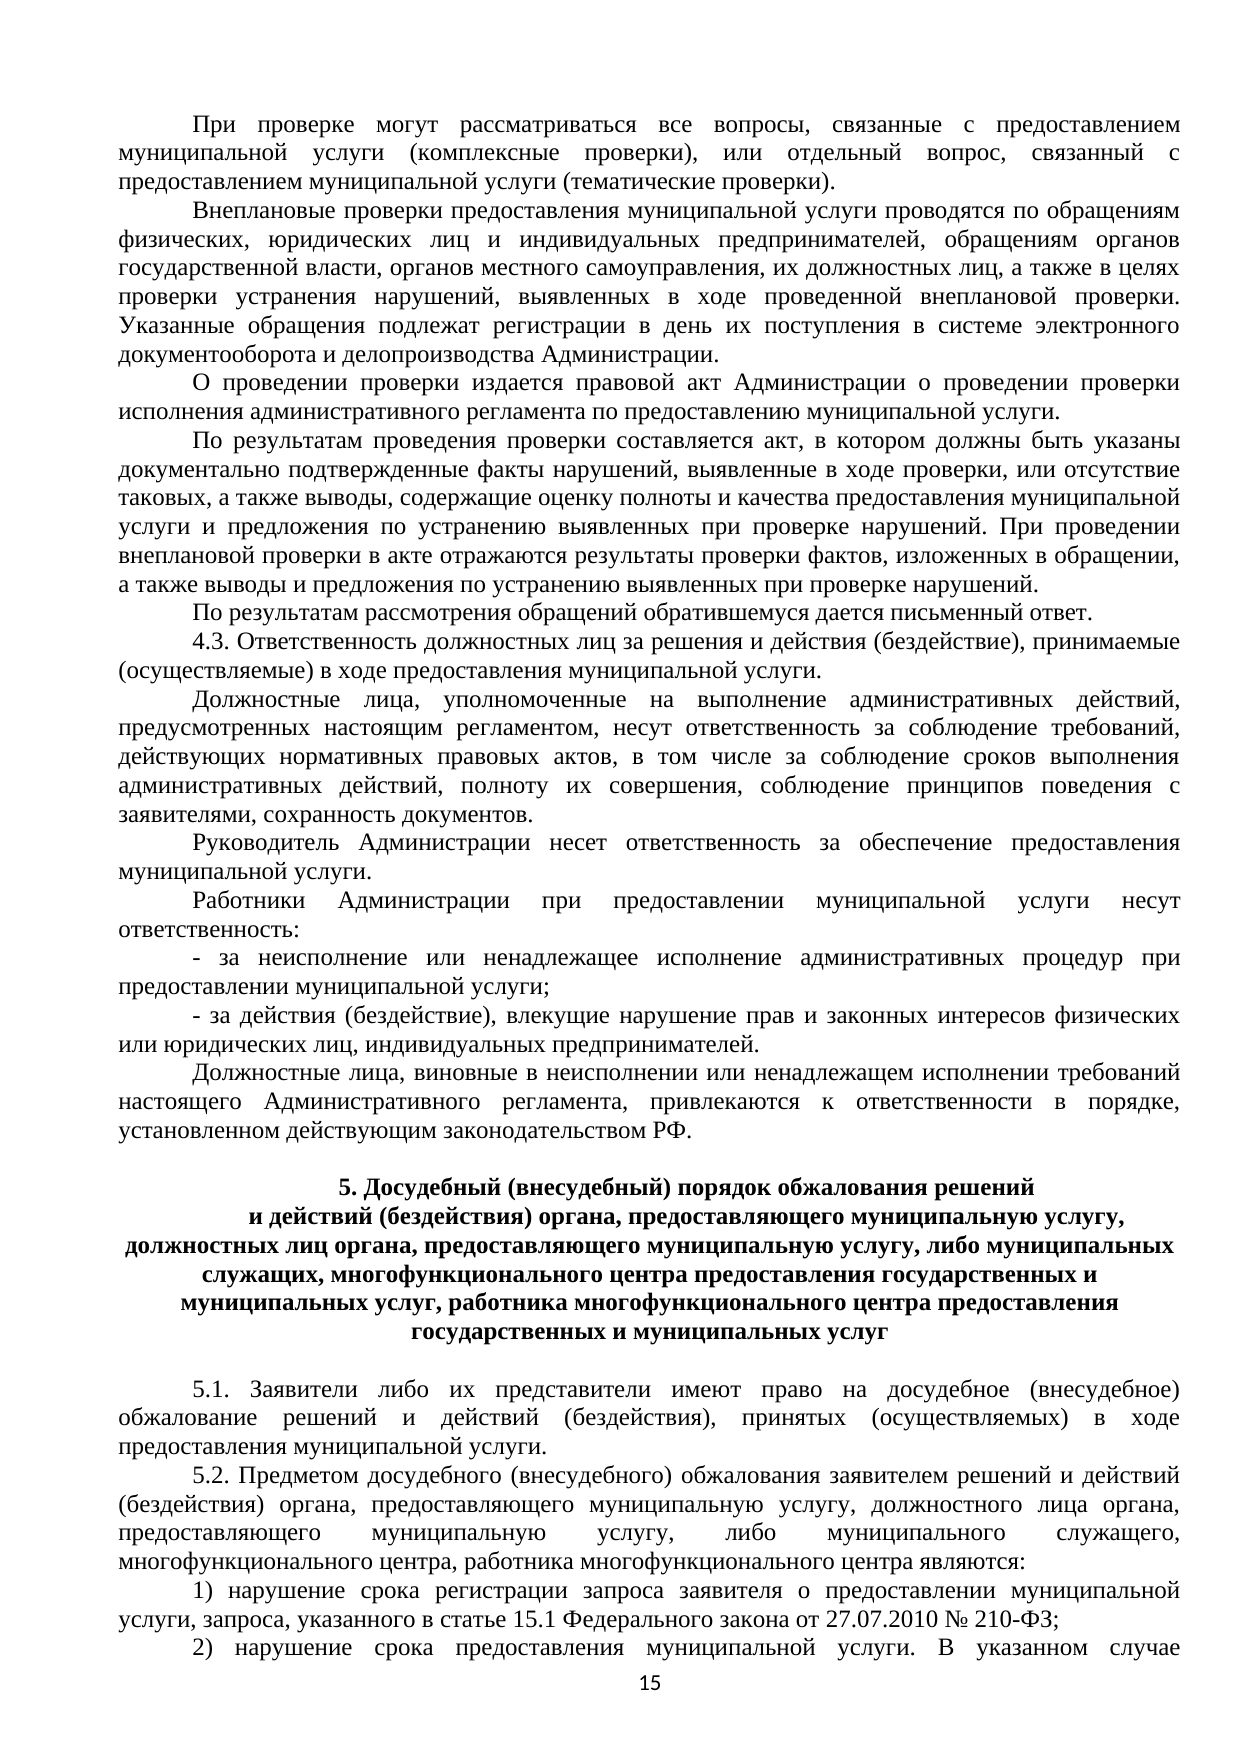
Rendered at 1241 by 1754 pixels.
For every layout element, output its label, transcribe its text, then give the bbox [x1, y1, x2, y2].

text Должностные лица, уполномоченные на выполнение административных действий, предусмотренных настоящим регламентом, несут ответственность за соблюдение требований, действующих нормативных правовых актов, в том числе за соблюдение сроков выполнения административных действий, полноту их совершения, соблюдение принципов поведения с заявителями, сохранность документов. [118, 684, 1181, 827]
text Должностные лица, виновные в неисполнении или ненадлежащем исполнении требований настоящего Административного регламента, привлекаются к ответственности в порядке, установленном действующим законодательством РФ. [118, 1057, 1181, 1144]
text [118, 1632, 1181, 1661]
text По результатам проведения проверки составляется акт, в котором должны быть указаны документально подтвержденные факты нарушений, выявленные в ходе проверки, или отсутствие таковых, а также выводы, содержащие оценку полноты и качества предоставления муниципальной услуги и предложения по устранению выявленных при проверке нарушений. При проведении внеплановой проверки в акте отражаются результаты проверки фактов, изложенных в обращении, а также выводы и предложения по устранению выявленных при проверке нарушений. [118, 425, 1181, 597]
text 5. Досудебный (внесудебный) порядок обжалования решений [118, 1172, 1181, 1201]
text 5.1. Заявители либо их представители имеют право на досудебное (внесудебное) обжалование решений и действий (бездействия), принятых (осуществляемых) в ходе предоставления муниципальной услуги. [118, 1374, 1181, 1460]
text При проверке могут рассматриваться все вопросы, связанные с предоставлением муниципальной услуги (комплексные проверки), или отдельный вопрос, связанный с предоставлением муниципальной услуги (тематические проверки). [118, 109, 1181, 195]
text 4.3. Ответственность должностных лиц за решения и действия (бездействие), принимаемые (осуществляемые) в ходе предоставления муниципальной услуги. [118, 626, 1181, 684]
text 1) нарушение срока регистрации запроса заявителя о предоставлении муниципальной услуги, запроса, указанного в статье 15.1 Федерального закона от 27.07.2010 № 210-ФЗ; [118, 1575, 1181, 1632]
text О проведении проверки издается правовой акт Администрации о проведении проверки исполнения административного регламента по предоставлению муниципальной услуги. [118, 367, 1181, 425]
text - за действия (бездействие), влекущие нарушение прав и законных интересов физических или юридических лиц, индивидуальных предпринимателей. [118, 1000, 1181, 1057]
text - за неисполнение или ненадлежащее исполнение административных процедур при предоставлении муниципальной услуги; [118, 942, 1181, 1000]
text Внеплановые проверки предоставления муниципальной услуги проводятся по обращениям физических, юридических лиц и индивидуальных предпринимателей, обращениям органов государственной власти, органов местного самоуправления, их должностных лиц, а также в целях проверки устранения нарушений, выявленных в ходе проведенной внеплановой проверки. Указанные обращения подлежат регистрации в день их поступления в системе электронного документооборота и делопроизводства Администрации. [118, 195, 1181, 367]
text Руководитель Администрации несет ответственность за обеспечение предоставления муниципальной услуги. [118, 827, 1181, 885]
text 5.2. Предметом досудебного (внесудебного) обжалования заявителем решений и действий (бездействия) органа, предоставляющего муниципальную услугу, должностного лица органа, предоставляющего муниципальную услугу, либо муниципального служащего, многофункционального центра, работника многофункционального центра являются: [118, 1460, 1181, 1575]
text По результатам рассмотрения обращений обратившемуся дается письменный ответ. [118, 597, 1181, 626]
text Работники Администрации при предоставлении муниципальной услуги несут ответственность: [118, 885, 1181, 942]
text и действий (бездействия) органа, предоставляющего муниципальную услугу, должностных лиц органа, предоставляющего муниципальную услугу, либо муниципальных служащих, многофункционального центра предоставления государственных и муниципальных услуг, работника многофункционального центра предоставления государственных и муниципальных услуг [118, 1201, 1181, 1345]
